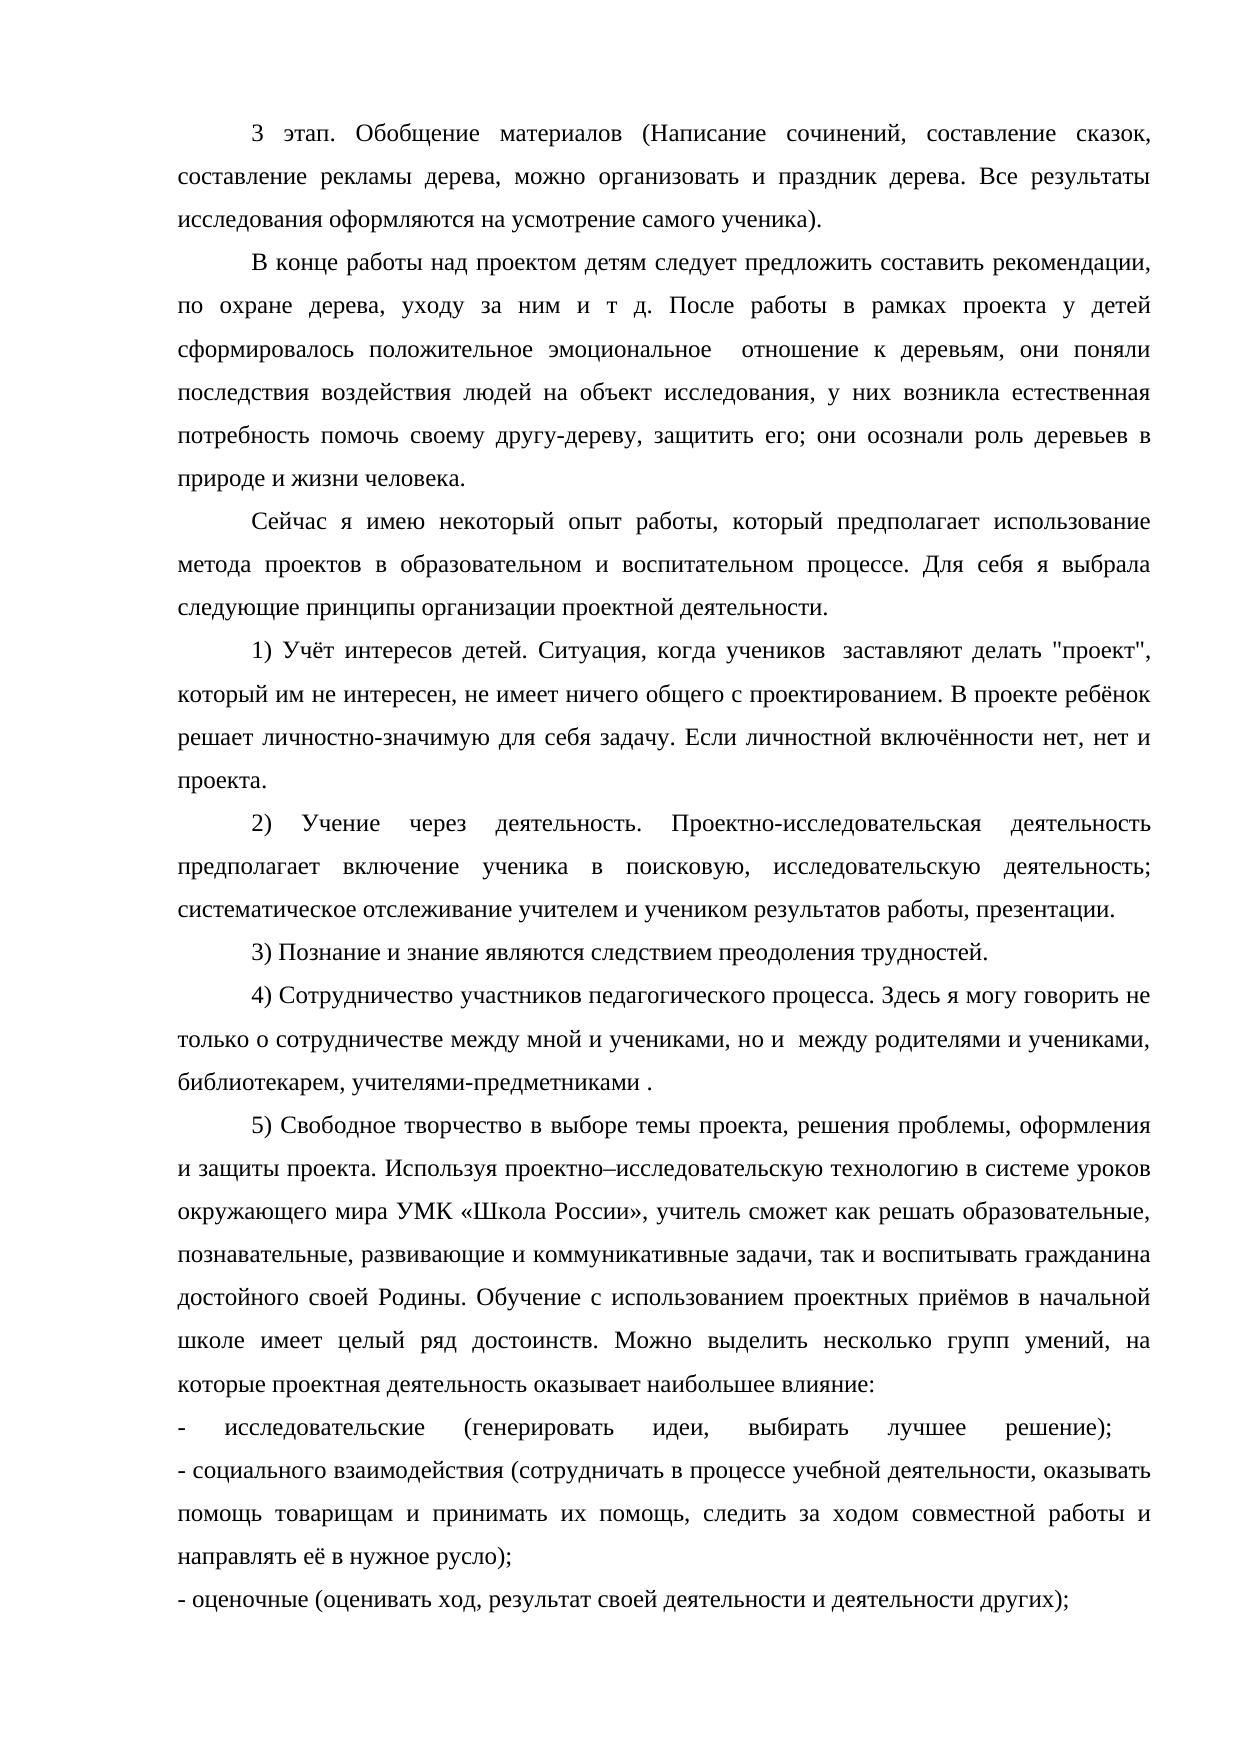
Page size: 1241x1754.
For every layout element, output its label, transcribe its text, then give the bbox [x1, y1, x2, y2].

text 3) Познание и знание являются следствием преодоления трудностей. [177, 937, 1152, 966]
text В конце работы над проектом детям следует предложить составить рекомендации, по охране дерева, уходу за ним и т д. После работы в рамках проекта у детей сформировалось положительное эмоциональное отношение к деревьям, они поняли последствия воздействия людей на объект исследования, у них возникла естественная потребность помочь своему другу-дереву, защитить его; они осознали роль деревьев в природе и жизни человека. [177, 247, 1152, 492]
text - исследовательские (генерировать идеи, выбирать лучшее решение); - социального взаимодействия (сотрудничать в процессе учебной деятельности, оказывать помощь товарищам и принимать их помощь, следить за ходом совместной работы и направлять её в нужное русло); [177, 1412, 1152, 1570]
text 1) Учёт интересов детей. Ситуация, когда учеников заставляют делать "проект", который им не интересен, не имеет ничего общего с проектированием. В проекте ребёнок решает личностно-значимую для себя задачу. Если личностной включённости нет, нет и проекта. [177, 636, 1152, 794]
text 4) Сотрудничество участников педагогического процесса. Здесь я могу говорить не только о сотрудничестве между мной и учениками, но и между родителями и учениками, библиотекарем, учителями-предметниками . [177, 981, 1152, 1096]
text Сейчас я имею некоторый опыт работы, который предполагает использование метода проектов в образовательном и воспитательном процессе. Для себя я выбрала следующие принципы организации проектной деятельности. [177, 506, 1152, 621]
text 2) Учение через деятельность. Проектно-исследовательская деятельность предполагает включение ученика в поисковую, исследовательскую деятельность; систематическое отслеживание учителем и учеником результатов работы, презентации. [177, 808, 1152, 923]
text 5) Свободное творчество в выборе темы проекта, решения проблемы, оформления и защиты проекта. Используя проектно–исследовательскую технологию в системе уроков окружающего мира УМК «Школа России», учитель сможет как решать образовательные, познавательные, развивающие и коммуникативные задачи, так и воспитывать гражданина достойного своей Родины. Обучение с использованием проектных приёмов в начальной школе имеет целый ряд достоинств. Можно выделить несколько групп умений, на которые проектная деятельность оказывает наибольшее влияние: [177, 1110, 1152, 1397]
text 3 этап. Обобщение материалов (Написание сочинений, составление сказок, составление рекламы дерева, можно организовать и праздник дерева. Все результаты исследования оформляются на усмотрение самого ученика). [177, 118, 1152, 233]
text - оценочные (оценивать ход, результат своей деятельности и деятельности других); [177, 1584, 1152, 1613]
